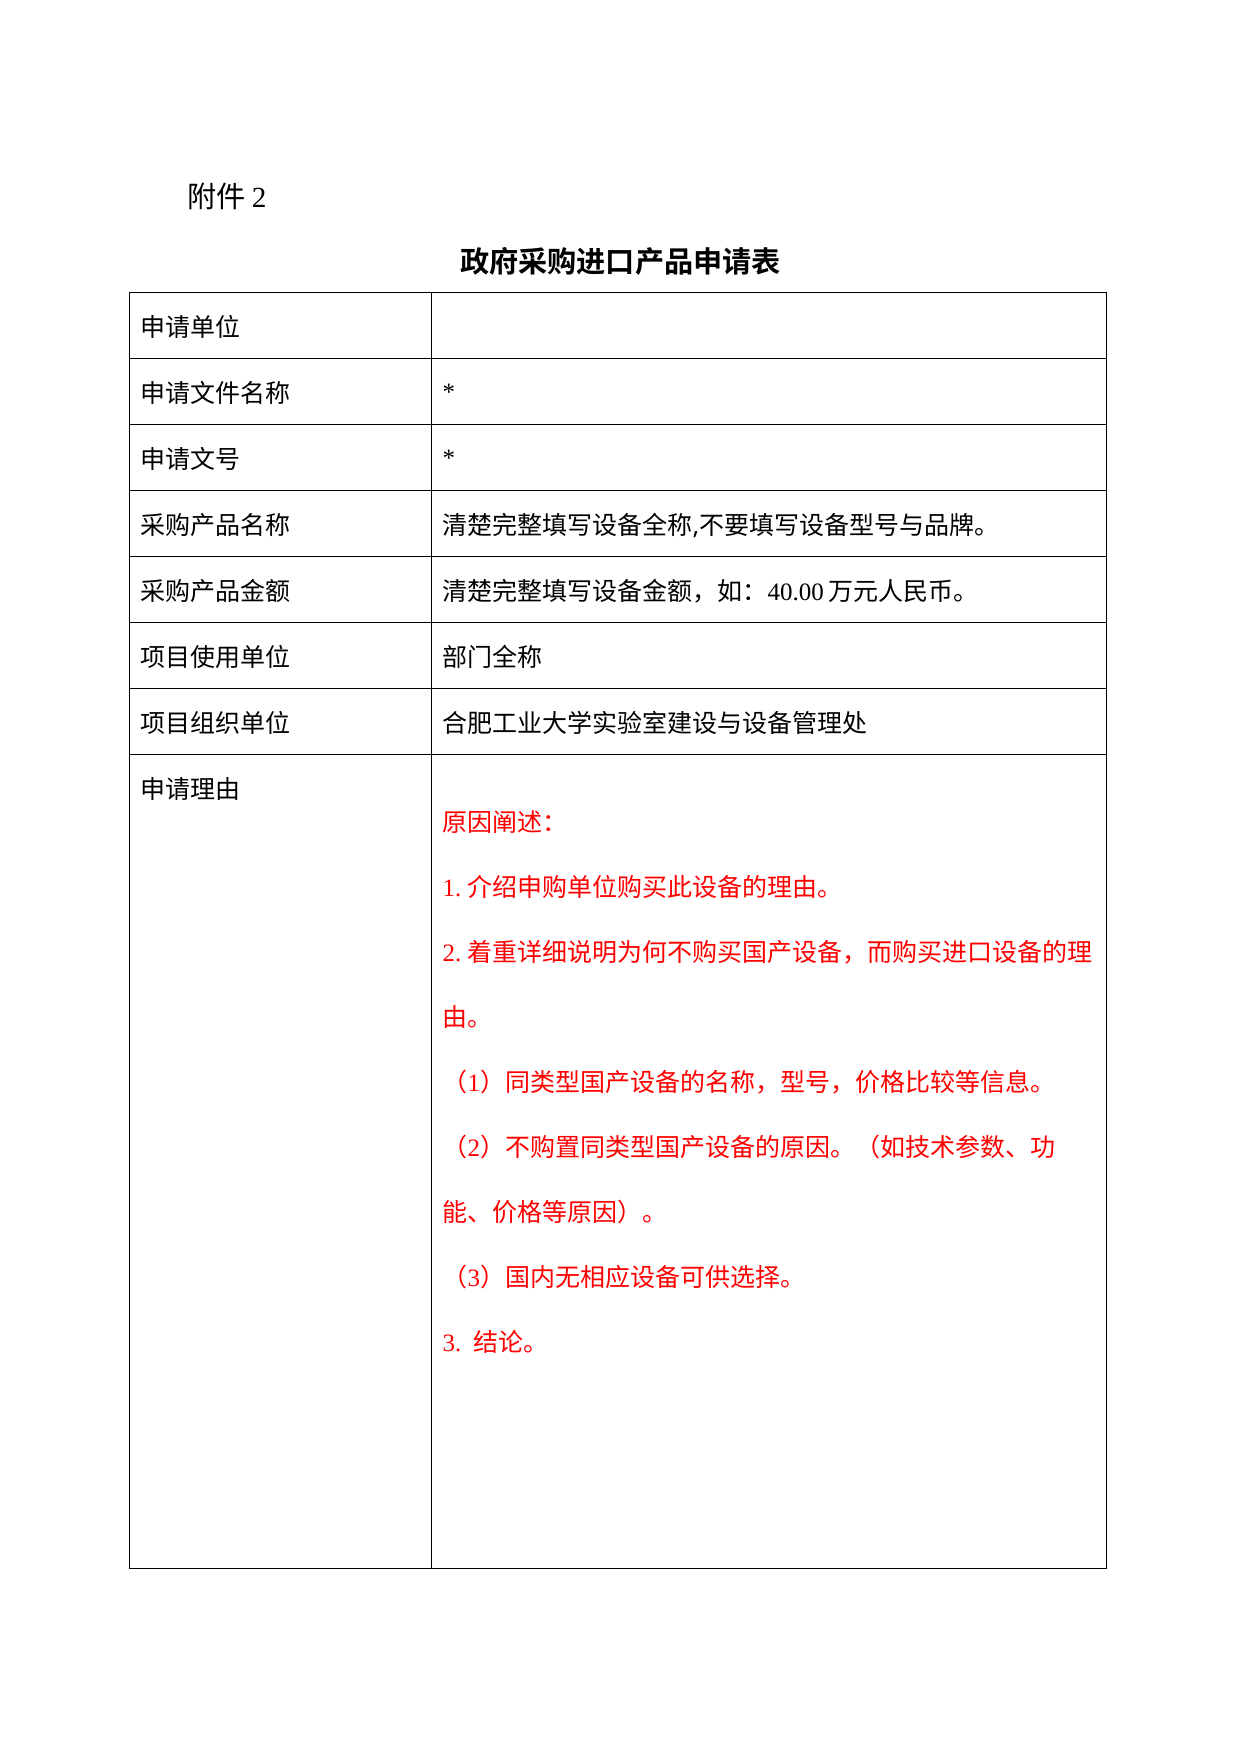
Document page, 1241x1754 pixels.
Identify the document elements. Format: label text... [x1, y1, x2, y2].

table_cell 合肥工业大学实验室建设与设备管理处 [432, 689, 1106, 754]
table_cell 部门全称 [432, 623, 1106, 688]
table_cell * [432, 359, 1106, 424]
table_cell 申请文件名称 [130, 359, 431, 424]
table_cell 申请文号 [130, 425, 431, 490]
table_cell 采购产品名称 [130, 491, 431, 556]
table_cell 项目组织单位 [130, 689, 431, 754]
text 政府采购进口产品申请表 [187, 227, 1053, 292]
table_cell 采购产品金额 [130, 557, 431, 622]
table_cell 清楚完整填写设备全称,不要填写设备型号与品牌。 [432, 491, 1106, 556]
table_cell 项目使用单位 [130, 623, 431, 688]
table_cell * [432, 425, 1106, 490]
text 附件2 [187, 162, 1053, 227]
table_header [432, 293, 1106, 358]
table_cell 申请理由 [130, 755, 431, 1568]
table_cell 清楚完整填写设备金额，如：40.00万元人民币。 [432, 557, 1106, 622]
table_header 申请单位 [130, 293, 431, 358]
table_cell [432, 755, 1106, 1568]
